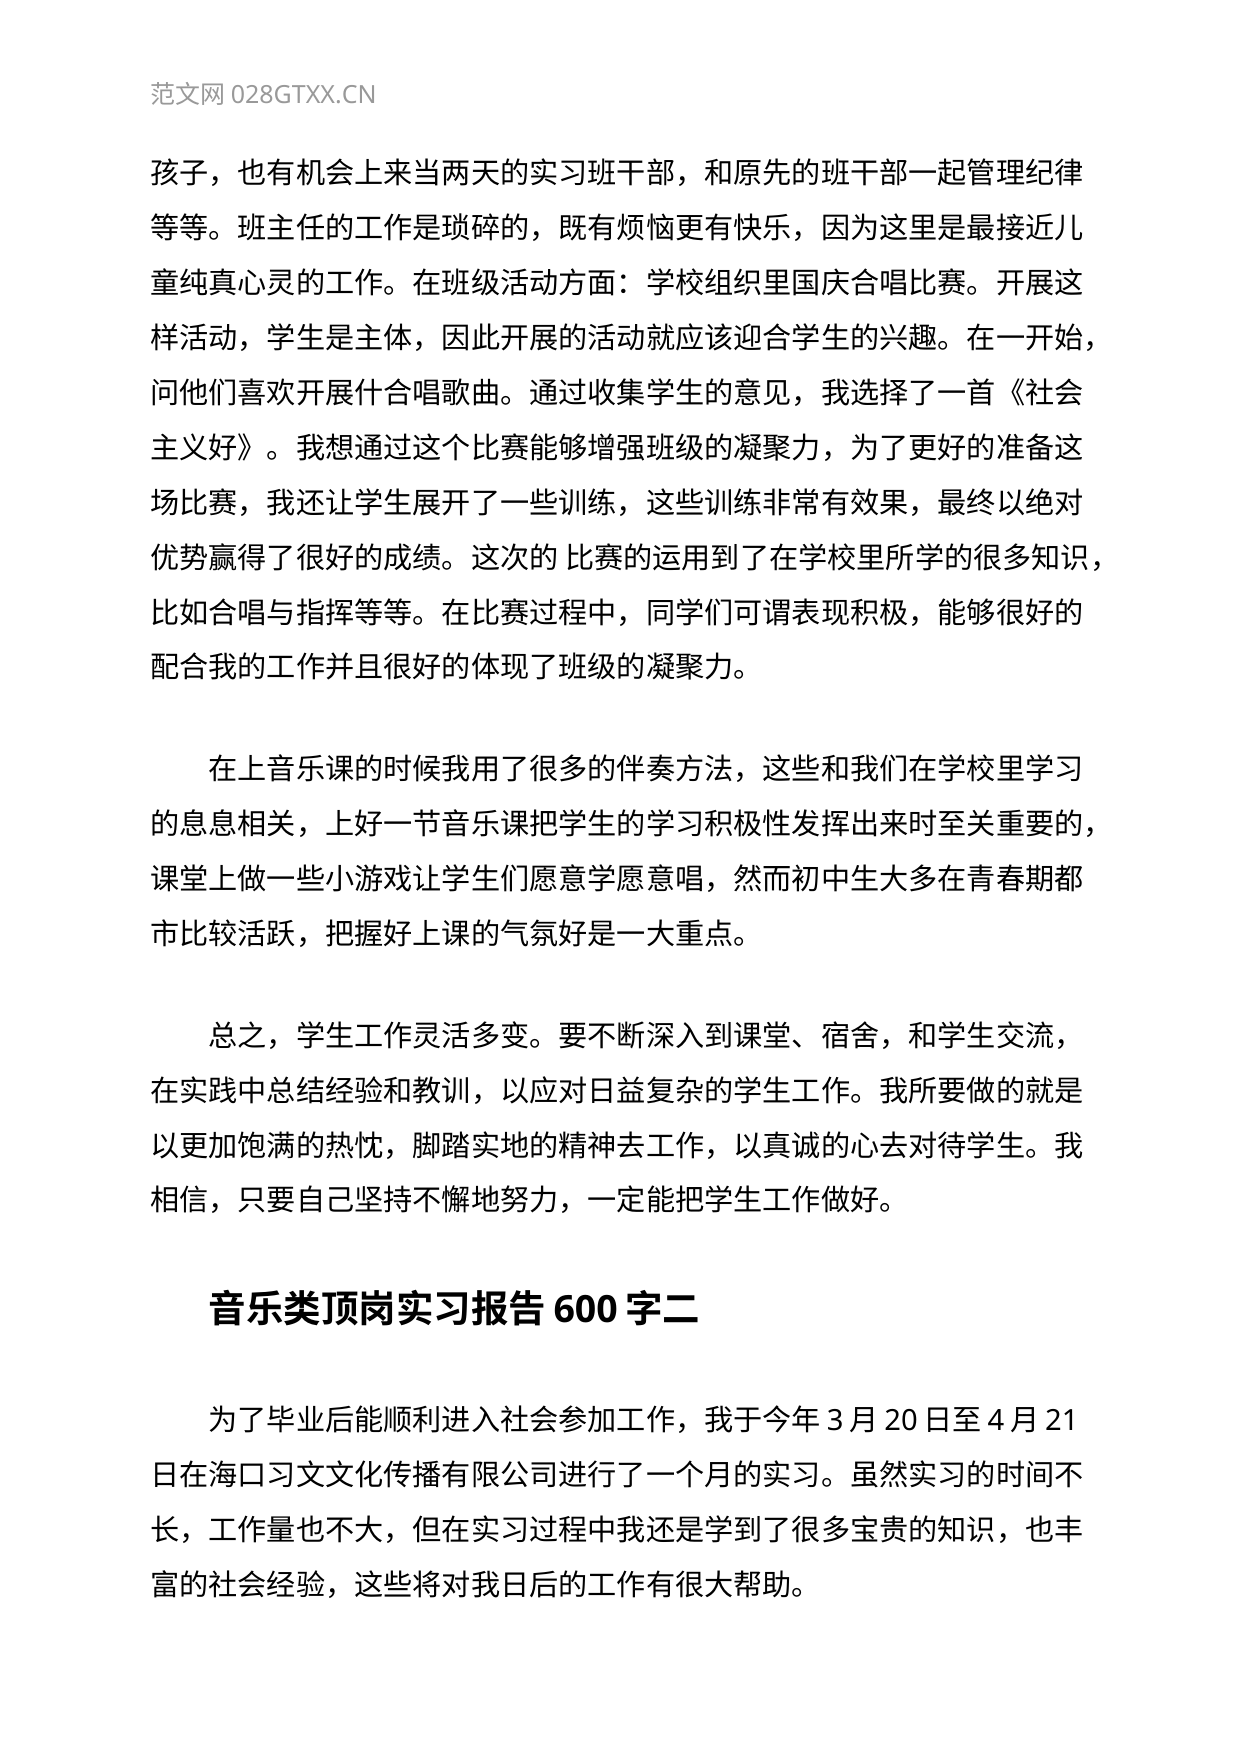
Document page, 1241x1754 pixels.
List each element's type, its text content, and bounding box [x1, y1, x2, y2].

text 总之，学生工作灵活多变。要不断深入到课堂、宿舍，和学生交流，在实践中总结经验和教训，以应对日益复杂的学生工作。我所要做的就是以更加饱满的热忱，脚踏实地的精神去工作，以真诚的心去对待学生。我相信，只要自己坚持不懈地努力，一定能把学生工作做好。 [150, 1012, 1090, 1219]
text 在上音乐课的时候我用了很多的伴奏方法，这些和我们在学校里学习的息息相关，上好一节音乐课把学生的学习积极性发挥出来时至关重要的，课堂上做一些小游戏让学生们愿意学愿意唱，然而初中生大多在青春期都市比较活跃，把握好上课的气氛好是一大重点。 [150, 746, 1090, 953]
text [150, 150, 1090, 686]
text 为了毕业后能顺利进入社会参加工作，我于今年3月20日至4月21日在海口习文文化传播有限公司进行了一个月的实习。虽然实习的时间不长，工作量也不大，但在实习过程中我还是学到了很多宝贵的知识，也丰富的社会经验，这些将对我日后的工作有很大帮助。 [150, 1396, 1090, 1603]
text 音乐类顶岗实习报告600字二 [150, 1279, 1090, 1333]
